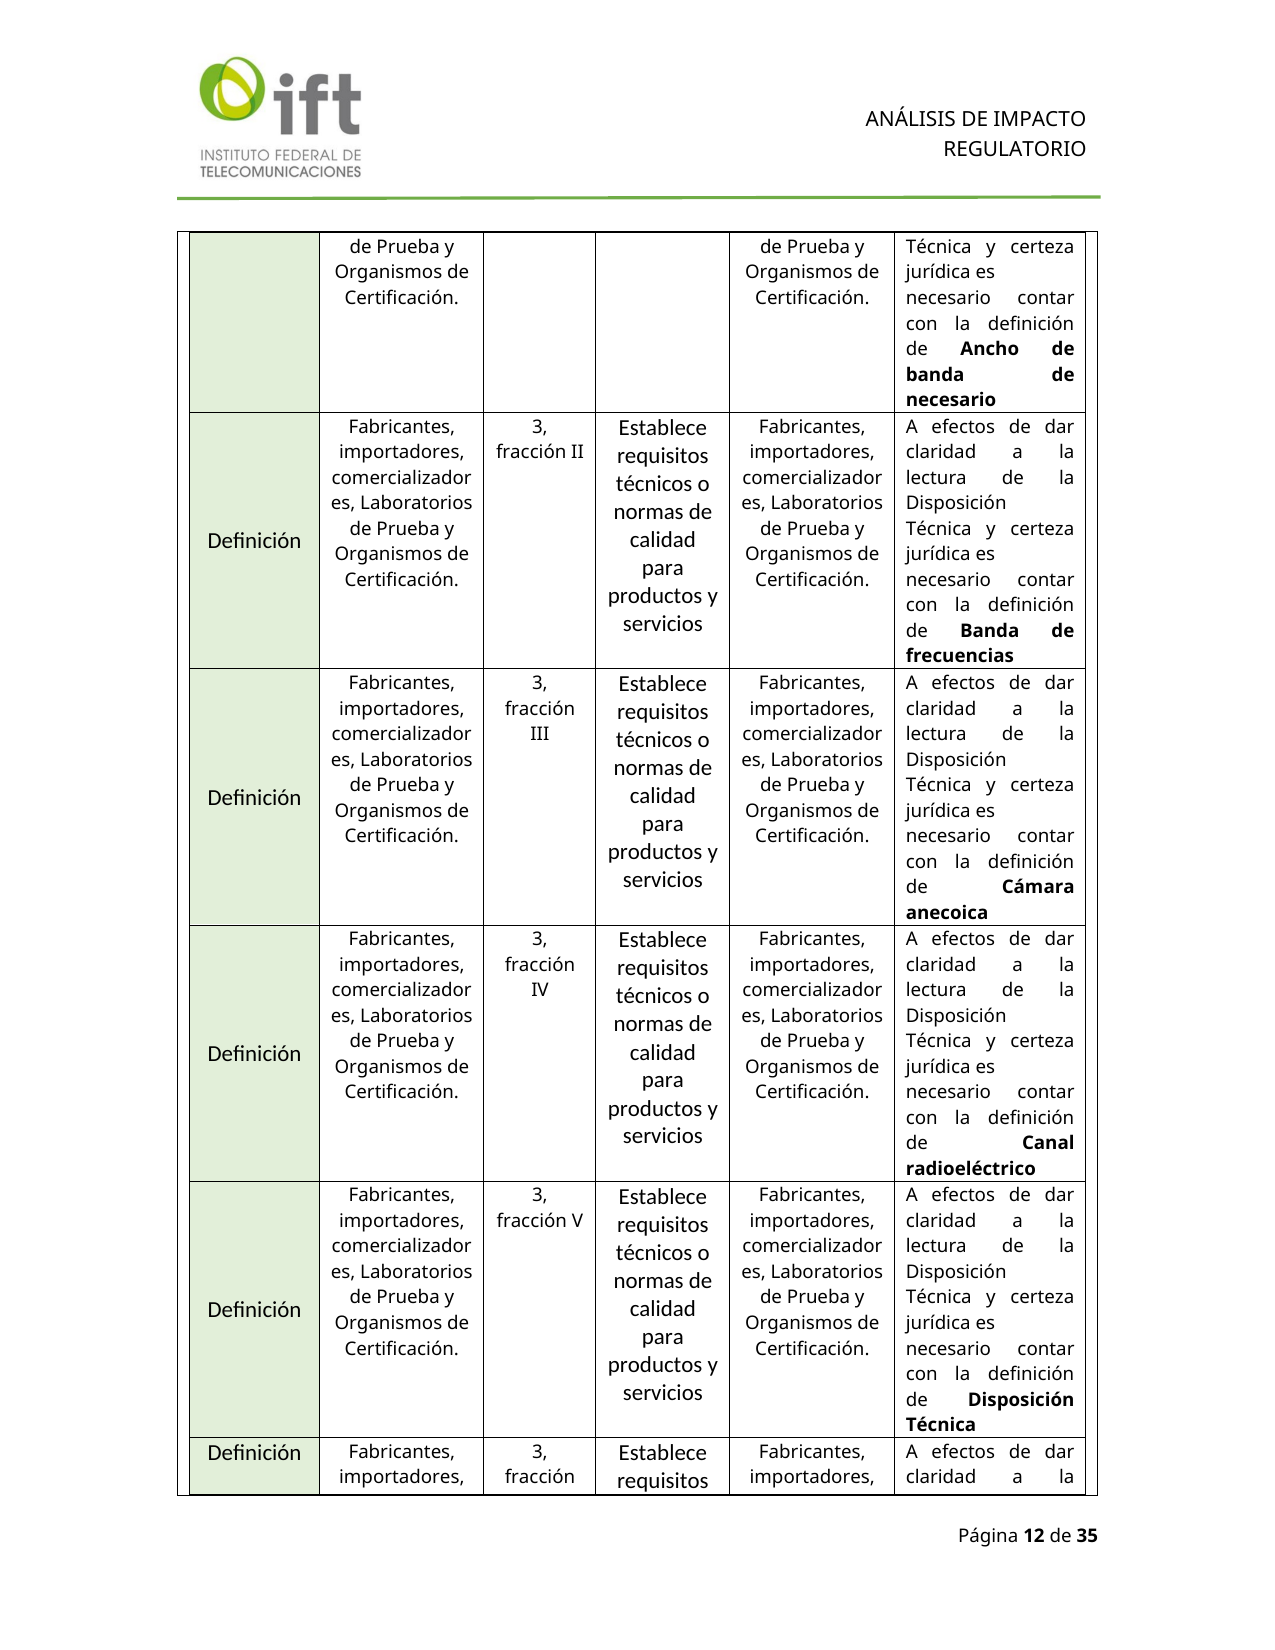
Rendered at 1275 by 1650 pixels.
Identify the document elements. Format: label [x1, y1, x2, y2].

picture [177, 52, 390, 196]
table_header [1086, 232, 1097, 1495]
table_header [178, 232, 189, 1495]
